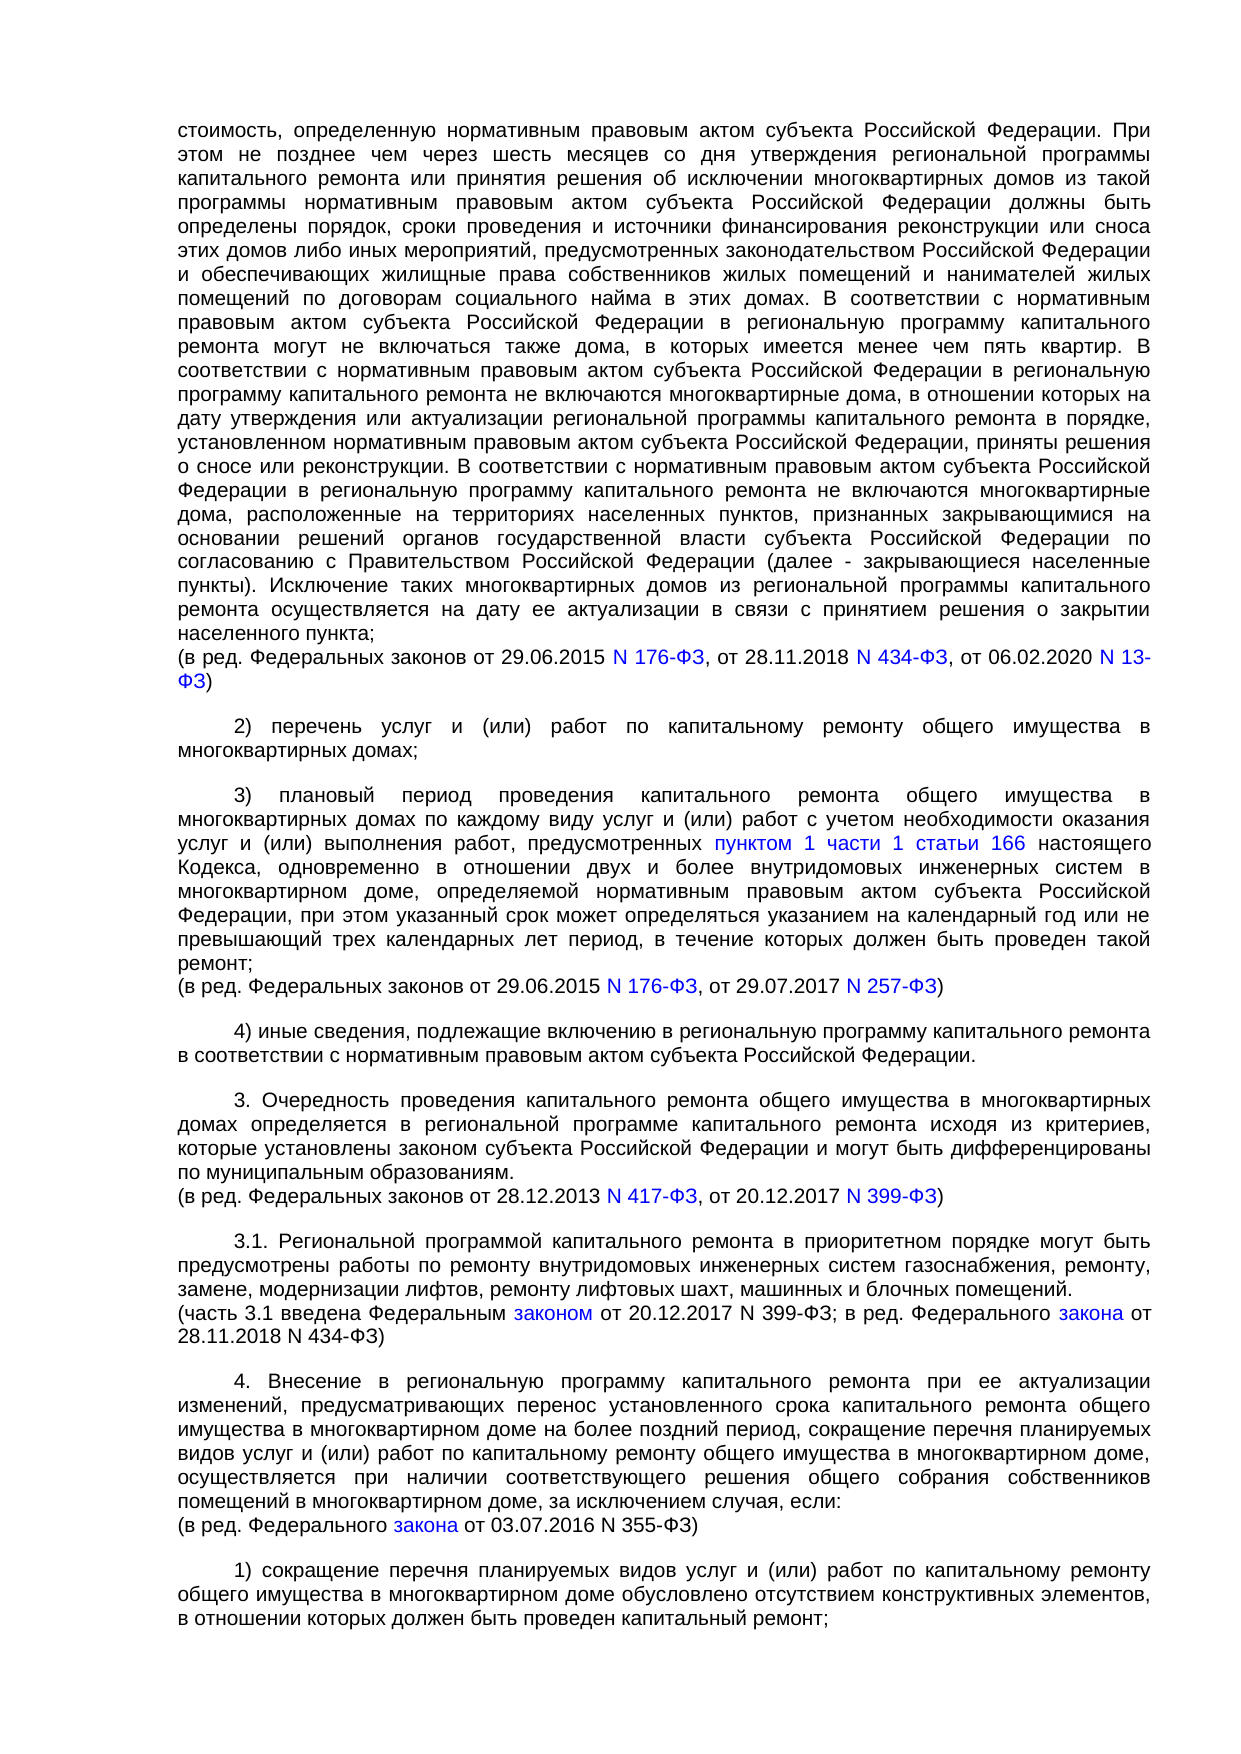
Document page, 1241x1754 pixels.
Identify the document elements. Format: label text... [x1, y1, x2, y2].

text 3) плановый период проведения капитального ремонта общего имущества в многоквартирных домах по каждому виду услуг и (или) работ с учетом необходимости оказания услуг и (или) выполнения работ, предусмотренных пунктом 1 части 1 статьи 166 настоящего Кодекса, одновременно в отношении двух и более внутридомовых инженерных систем в многоквартирном доме, определяемой нормативным правовым актом субъекта Российской Федерации, при этом указанный срок может определяться указанием на календарный год или не превышающий трех календарных лет период, в течение которых должен быть проведен такой ремонт; [177, 783, 1152, 974]
text (часть 3.1 введена Федеральным законом от 20.12.2017 N 399-ФЗ; в ред. Федерального закона от 28.11.2018 N 434-ФЗ) [177, 1300, 1152, 1348]
text 3.1. Региональной программой капитального ремонта в приоритетном порядке могут быть предусмотрены работы по ремонту внутридомовых инженерных систем газоснабжения, ремонту, замене, модернизации лифтов, ремонту лифтовых шахт, машинных и блочных помещений. [177, 1228, 1152, 1300]
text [177, 118, 1152, 645]
text 2) перечень услуг и (или) работ по капитальному ремонту общего имущества в многоквартирных домах; [177, 714, 1152, 762]
text 4) иные сведения, подлежащие включению в региональную программу капитального ремонта в соответствии с нормативным правовым актом субъекта Российской Федерации. [177, 1019, 1152, 1067]
text 1) сокращение перечня планируемых видов услуг и (или) работ по капитальному ремонту общего имущества в многоквартирном доме обусловлено отсутствием конструктивных элементов, в отношении которых должен быть проведен капитальный ремонт; [177, 1558, 1152, 1629]
text (в ред. Федерального закона от 03.07.2016 N 355-ФЗ) [177, 1513, 1152, 1537]
text 4. Внесение в региональную программу капитального ремонта при ее актуализации изменений, предусматривающих перенос установленного срока капитального ремонта общего имущества в многоквартирном доме на более поздний период, сокращение перечня планируемых видов услуг и (или) работ по капитальному ремонту общего имущества в многоквартирном доме, осуществляется при наличии соответствующего решения общего собрания собственников помещений в многоквартирном доме, за исключением случая, если: [177, 1369, 1152, 1513]
text (в ред. Федеральных законов от 28.12.2013 N 417-ФЗ, от 20.12.2017 N 399-ФЗ) [177, 1184, 1152, 1208]
text 3. Очередность проведения капитального ремонта общего имущества в многоквартирных домах определяется в региональной программе капитального ремонта исходя из критериев, которые установлены законом субъекта Российской Федерации и могут быть дифференцированы по муниципальным образованиям. [177, 1088, 1152, 1184]
text (в ред. Федеральных законов от 29.06.2015 N 176-ФЗ, от 28.11.2018 N 434-ФЗ, от 06.02.2020 N 13-ФЗ) [177, 645, 1152, 693]
text (в ред. Федеральных законов от 29.06.2015 N 176-ФЗ, от 29.07.2017 N 257-ФЗ) [177, 974, 1152, 998]
